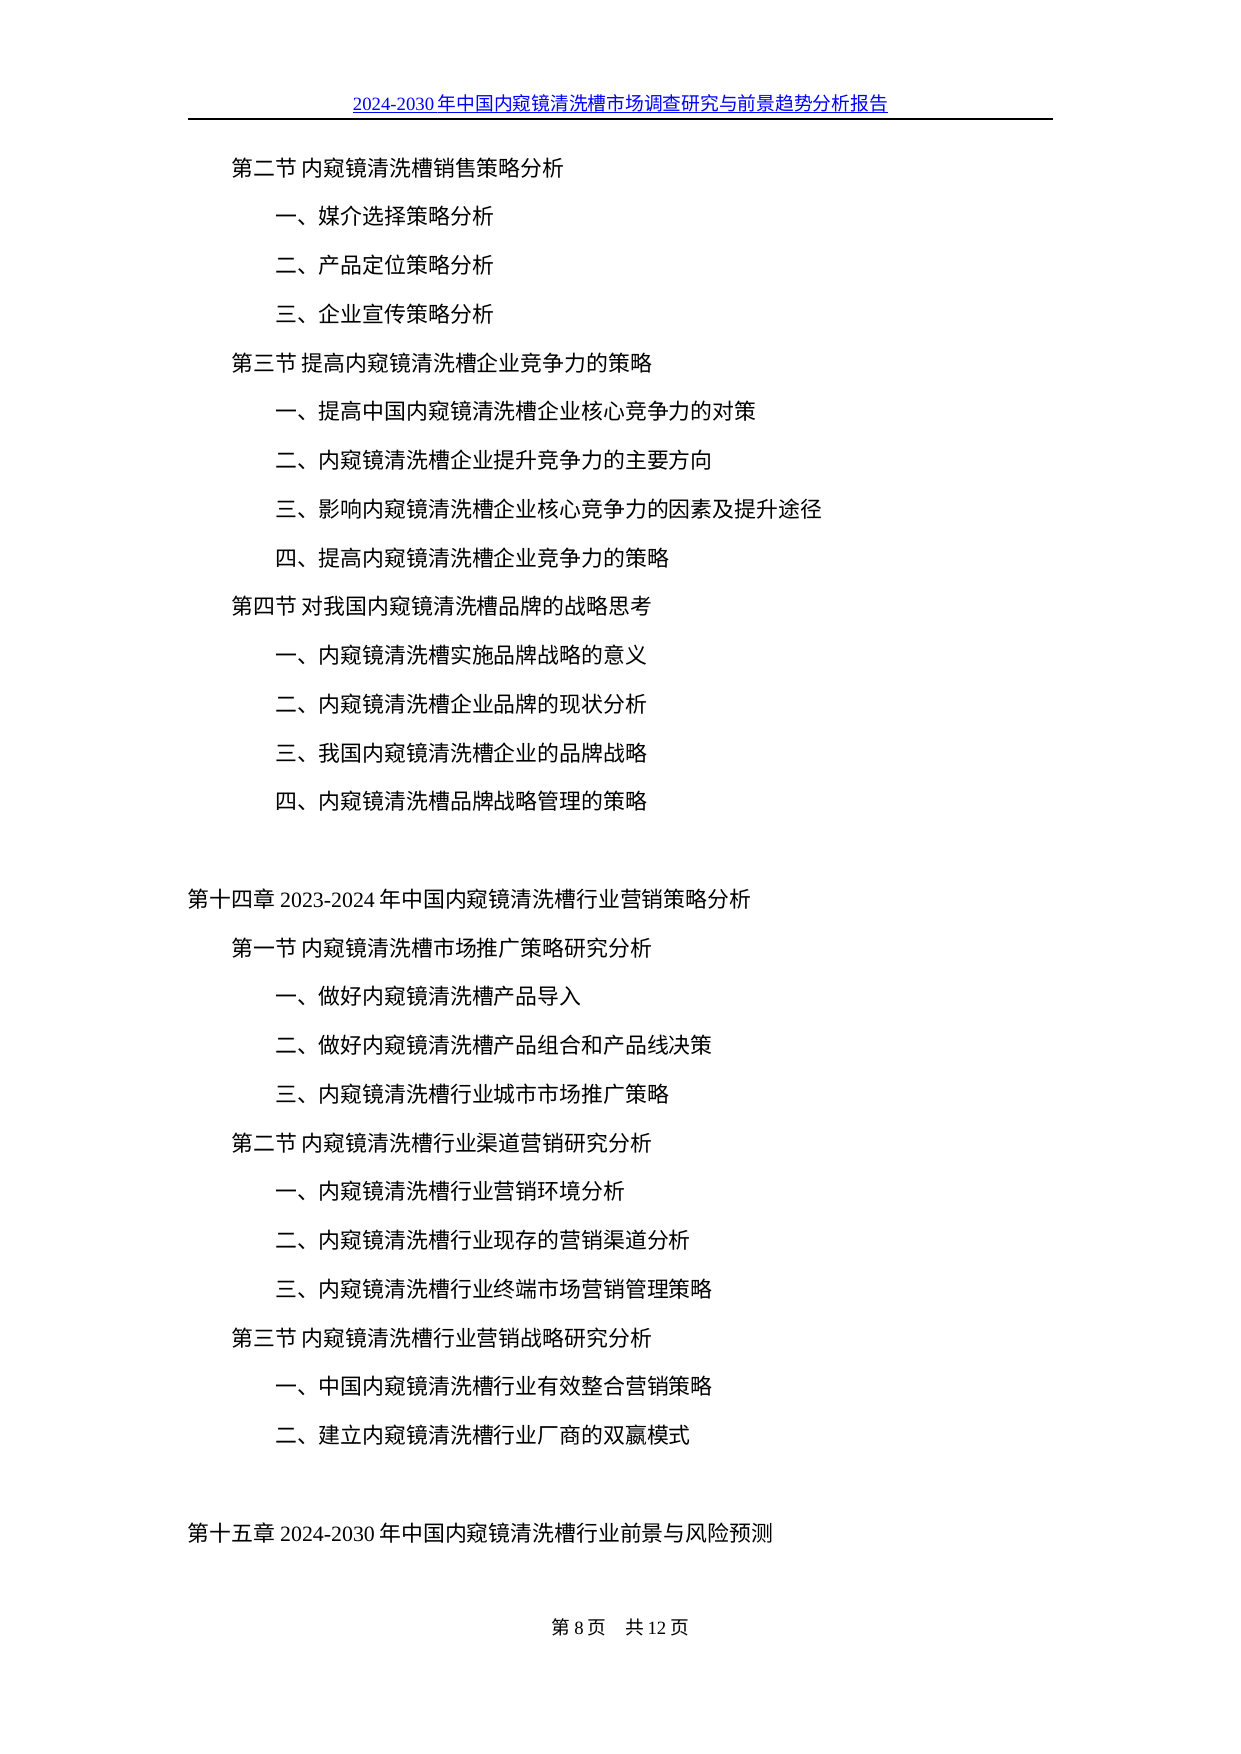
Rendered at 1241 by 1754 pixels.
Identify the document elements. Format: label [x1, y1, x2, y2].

text [187, 150, 1053, 1548]
